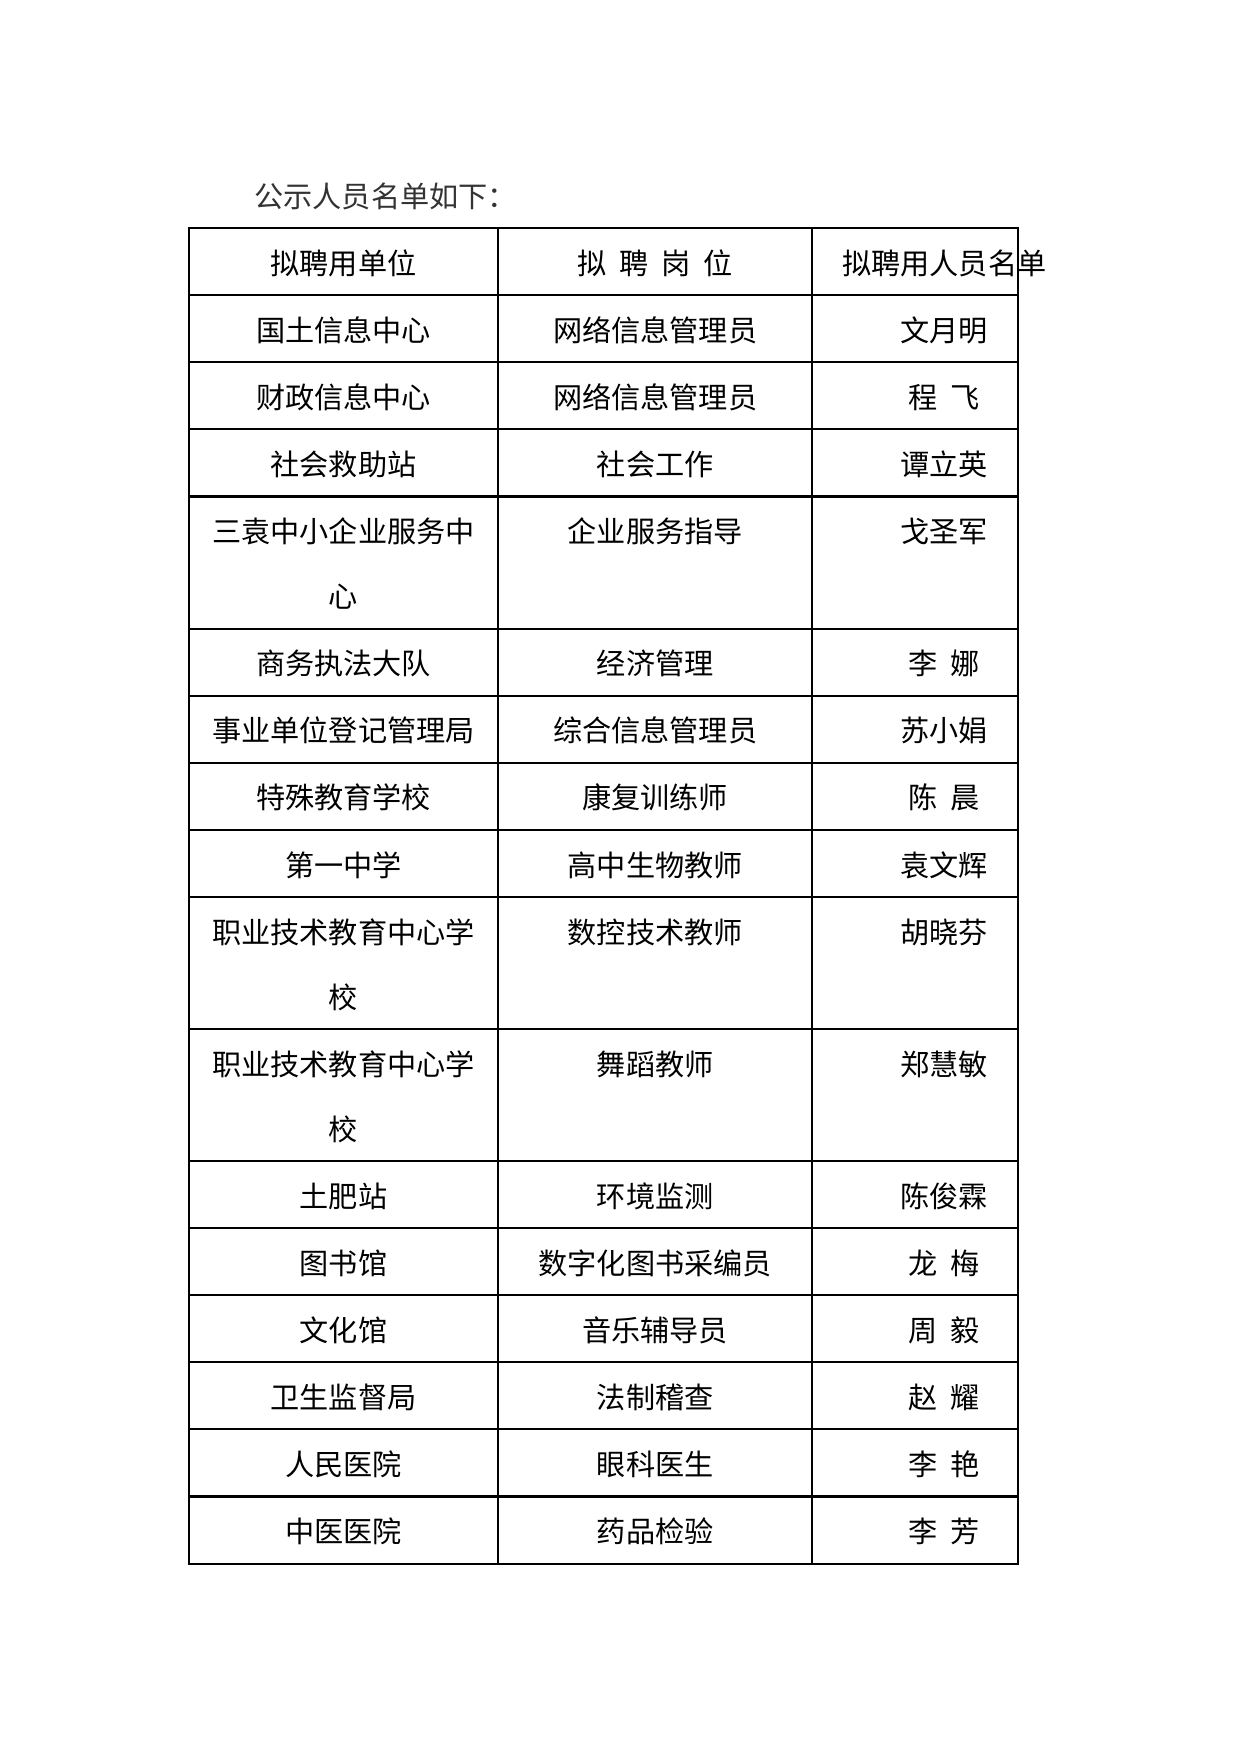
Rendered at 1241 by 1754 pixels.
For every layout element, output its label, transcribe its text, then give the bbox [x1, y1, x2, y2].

table_header 公示人员名单如下： [190, 430, 497, 495]
table_header 公示人员名单如下： [499, 229, 811, 294]
table_header 公示人员名单如下： [190, 1296, 497, 1361]
table_header 公示人员名单如下： [499, 1430, 811, 1495]
table_header 公示人员名单如下： [813, 363, 1017, 428]
table_header 公示人员名单如下： [499, 296, 811, 361]
table_header 公示人员名单如下： [499, 1363, 811, 1428]
table_header 公示人员名单如下： [499, 1296, 811, 1361]
table_header 公示人员名单如下： [188, 162, 1018, 227]
table_header 公示人员名单如下： [190, 1030, 497, 1160]
table_header 公示人员名单如下： [499, 1030, 811, 1160]
table_header 公示人员名单如下： [813, 1229, 1017, 1294]
table_header 公示人员名单如下： [813, 430, 1017, 495]
table_header 公示人员名单如下： [499, 898, 811, 1028]
table_header 公示人员名单如下： [813, 898, 1017, 1028]
table_header 公示人员名单如下： [813, 1296, 1017, 1361]
table_header 公示人员名单如下： [499, 363, 811, 428]
table_header 公示人员名单如下： [813, 630, 1017, 695]
table_header 公示人员名单如下： [499, 1162, 811, 1227]
table_header 公示人员名单如下： [813, 498, 1017, 628]
table_header 公示人员名单如下： [813, 296, 1017, 361]
table_header 公示人员名单如下： [499, 831, 811, 896]
table_header 公示人员名单如下： [813, 697, 1017, 762]
table_header 公示人员名单如下： [499, 697, 811, 762]
table_header 公示人员名单如下： [190, 1162, 497, 1227]
table_header 公示人员名单如下： [190, 1430, 497, 1495]
table_header 公示人员名单如下： [499, 630, 811, 695]
table_header 公示人员名单如下： [813, 1162, 1017, 1227]
table_header 公示人员名单如下： [190, 697, 497, 762]
table_header 公示人员名单如下： [813, 831, 1017, 896]
table_header 公示人员名单如下： [499, 1498, 811, 1563]
table_header 公示人员名单如下： [190, 898, 497, 1028]
table_header 公示人员名单如下： [190, 363, 497, 428]
table_header 公示人员名单如下： [499, 764, 811, 829]
table_header 公示人员名单如下： [813, 229, 1017, 294]
table_header 公示人员名单如下： [190, 764, 497, 829]
table_header 公示人员名单如下： [190, 831, 497, 896]
table_header 公示人员名单如下： [190, 1229, 497, 1294]
table_header 公示人员名单如下： [190, 1498, 497, 1563]
table_header 公示人员名单如下： [813, 1430, 1017, 1495]
table_header 公示人员名单如下： [190, 1363, 497, 1428]
table_header 公示人员名单如下： [190, 229, 497, 294]
table_header 公示人员名单如下： [813, 1363, 1017, 1428]
table_header 公示人员名单如下： [190, 498, 497, 628]
table_header 公示人员名单如下： [813, 764, 1017, 829]
table_header 公示人员名单如下： [813, 1498, 1017, 1563]
table_header 公示人员名单如下： [190, 630, 497, 695]
table_header 公示人员名单如下： [190, 296, 497, 361]
table_header 公示人员名单如下： [499, 1229, 811, 1294]
table_header 公示人员名单如下： [813, 1030, 1017, 1160]
table_header 公示人员名单如下： [499, 430, 811, 495]
table_header 公示人员名单如下： [499, 498, 811, 628]
